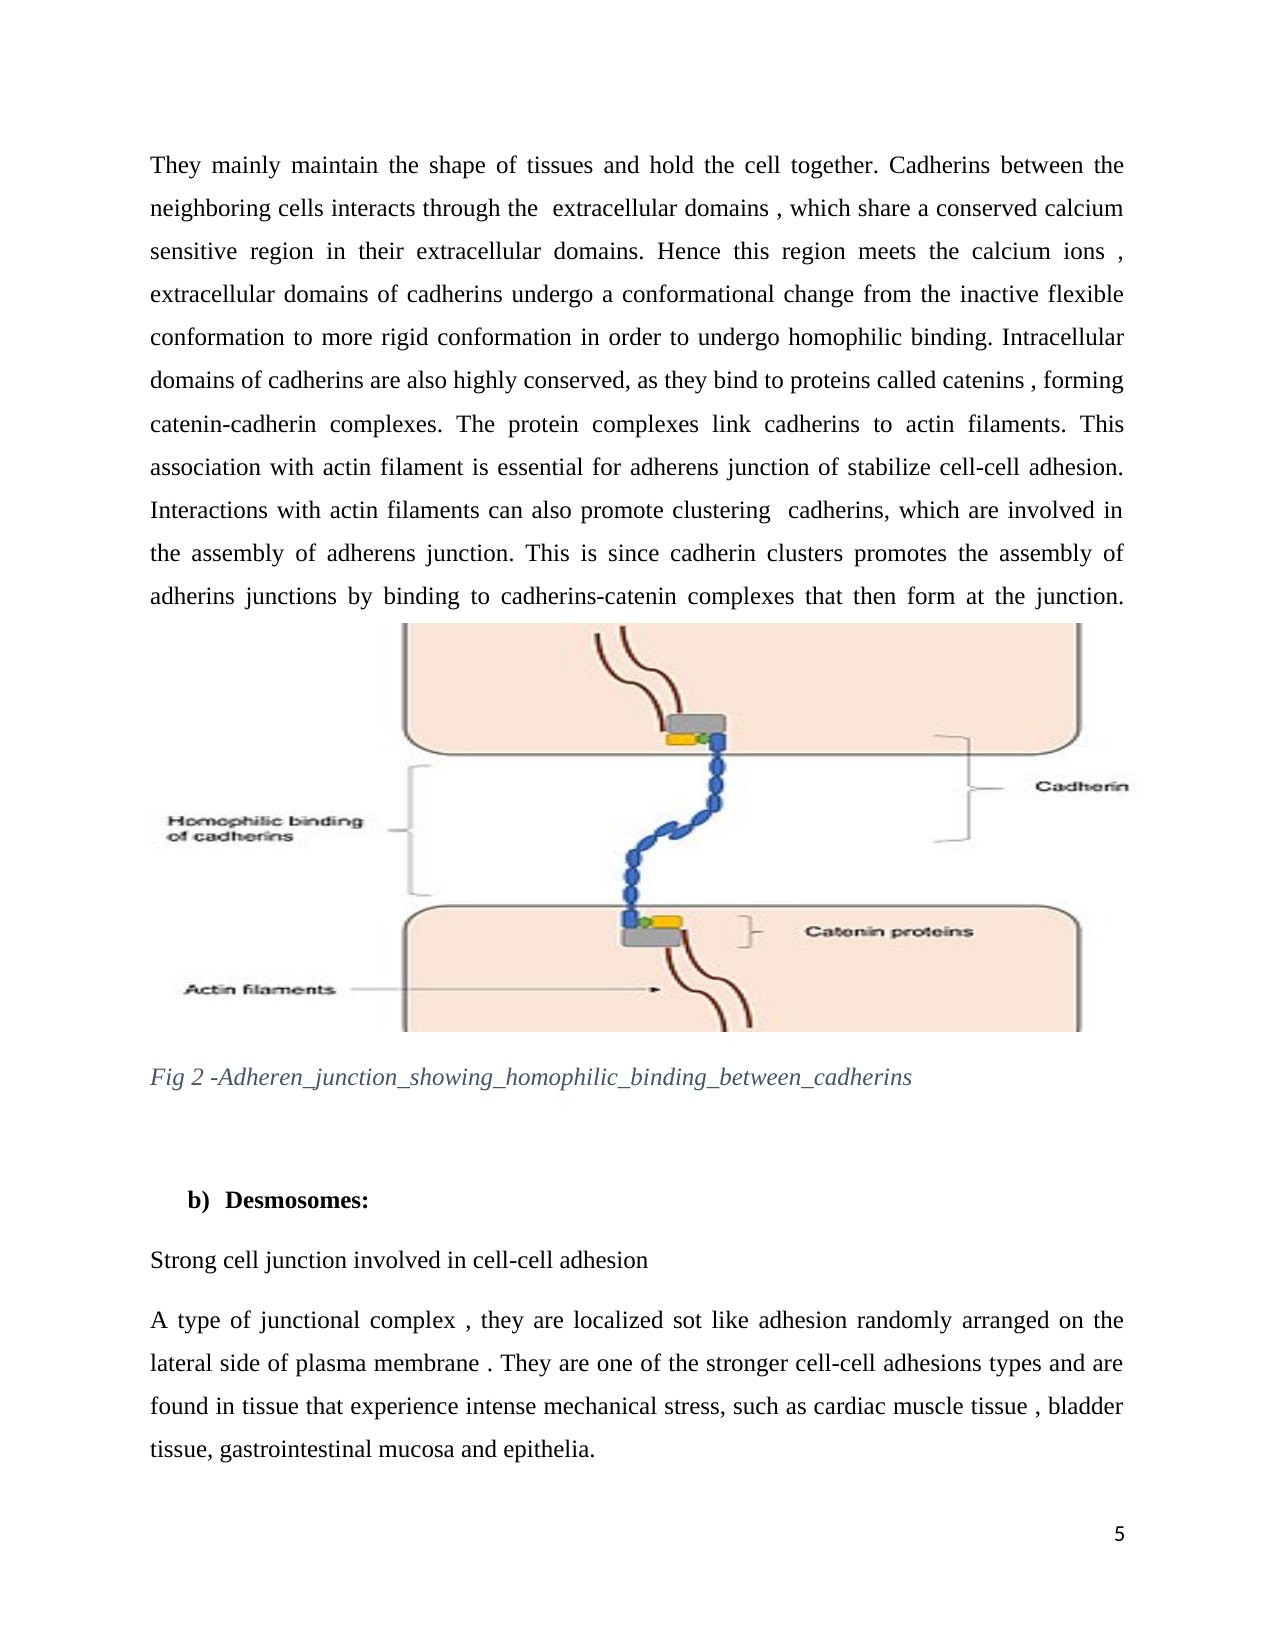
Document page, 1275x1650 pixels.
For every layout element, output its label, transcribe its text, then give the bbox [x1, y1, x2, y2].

text They mainly maintain the shape of tissues and hold the cell together. Cadherins between the neighboring cells interacts through the extracellular domains , which share a conserved calcium sensitive region in their extracellular domains. Hence this region meets the calcium ions , extracellular domains of cadherins undergo a conformational change from the inactive flexible conformation to more rigid conformation in order to undergo homophilic binding. Intracellular domains of cadherins are also highly conserved, as they bind to proteins called catenins , forming catenin-cadherin complexes. The protein complexes link cadherins to actin filaments. This association with actin filament is essential for adherens junction of stabilize cell-cell adhesion. Interactions with actin filaments can also promote clustering cadherins, which are involved in the assembly of adherens junction. This is since cadherin clusters promotes the assembly of adherins junctions by binding to cadherins-catenin complexes that then form at the junction. [150, 150, 1125, 623]
list Desmosomes: [187, 1186, 1125, 1214]
text Strong cell junction involved in cell-cell adhesion [150, 1245, 1125, 1274]
picture [150, 623, 1152, 1032]
text A type of junctional complex , they are localized sot like adhesion randomly arranged on the lateral side of plasma membrane . They are one of the stronger cell-cell adhesions types and are found in tissue that experience intense mechanical stress, such as cardiac muscle tissue , bladder tissue, gastrointestinal mucosa and epithelia. [150, 1305, 1125, 1463]
text Fig 2 -Adheren_junction_showing_homophilic_binding_between_cadherins [150, 1062, 1125, 1091]
